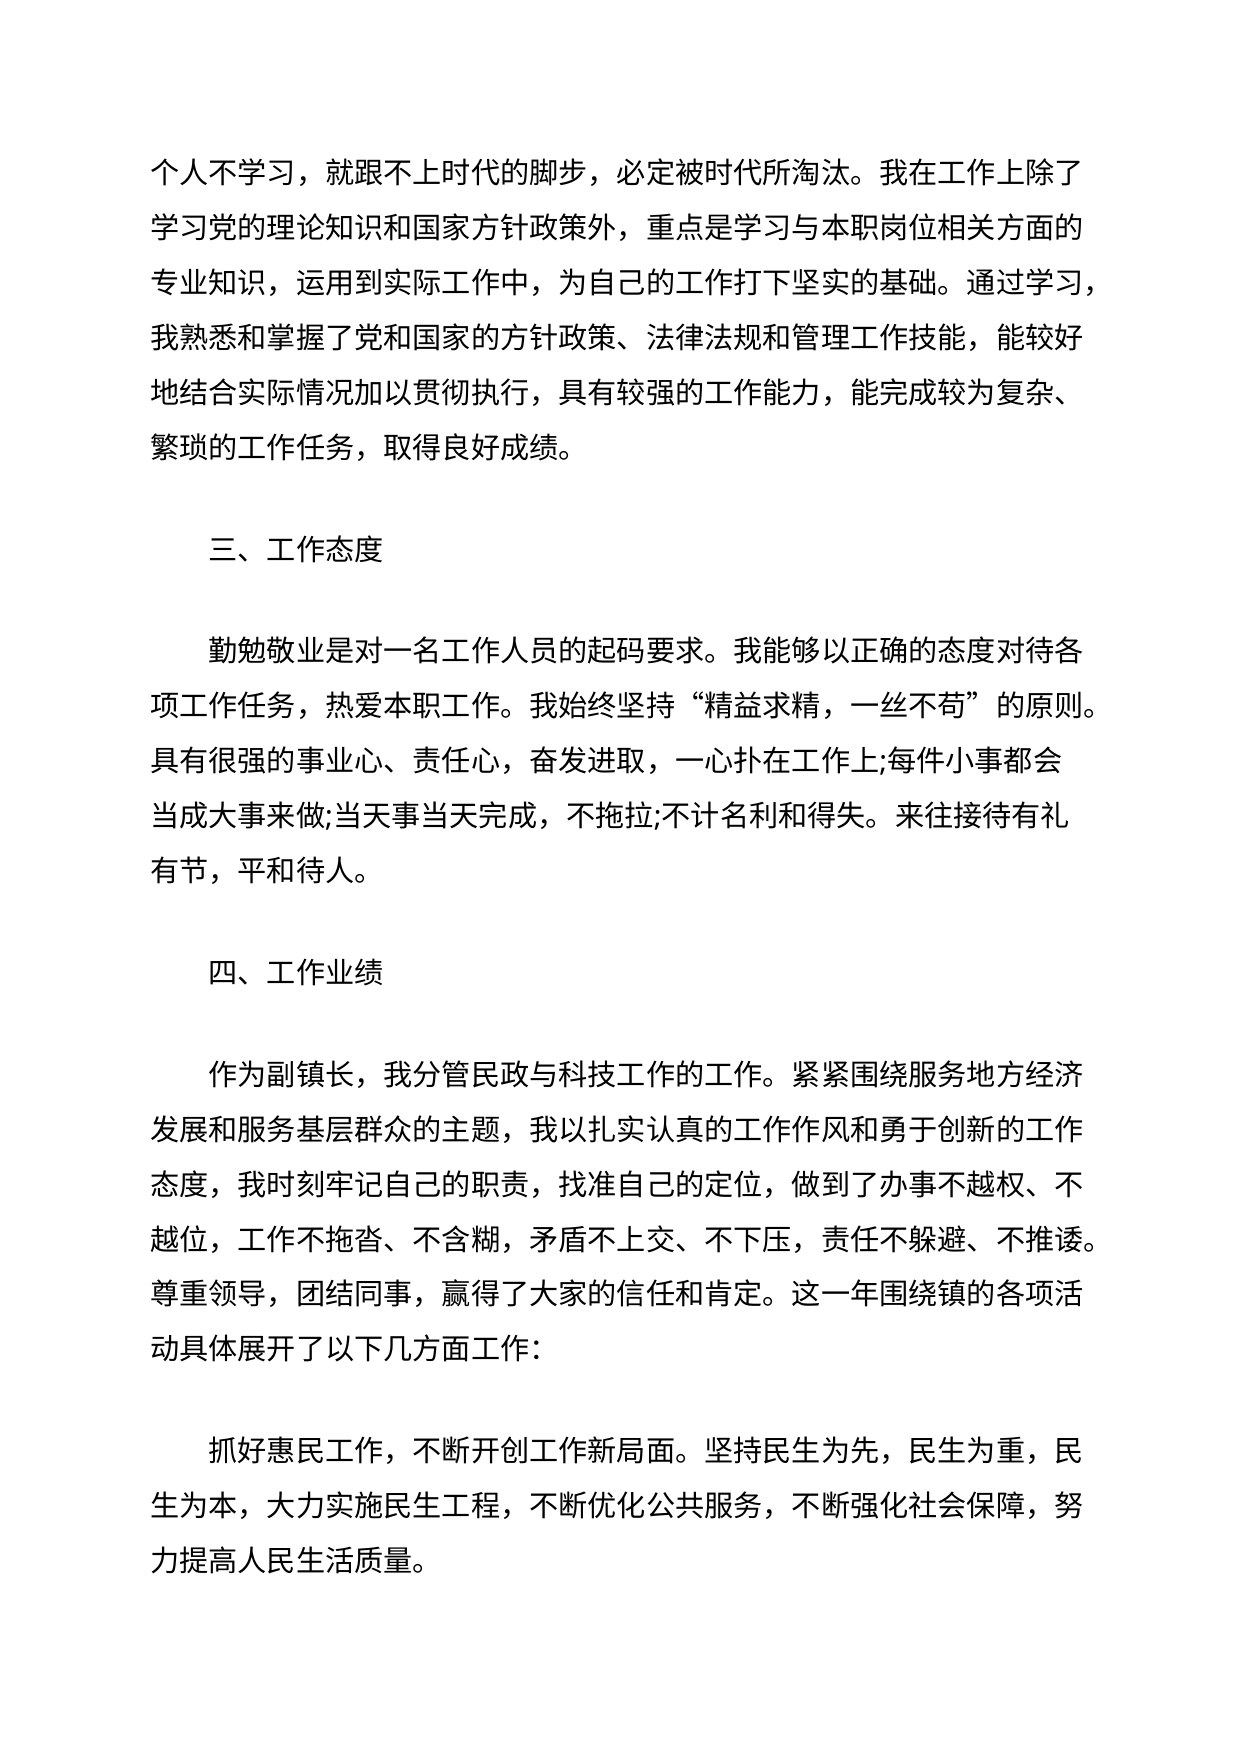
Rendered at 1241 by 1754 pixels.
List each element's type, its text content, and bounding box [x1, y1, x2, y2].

text 三、工作态度 [150, 526, 1090, 568]
text 四、工作业绩 [150, 949, 1090, 992]
text 勤勉敬业是对一名工作人员的起码要求。我能够以正确的态度对待各项工作任务，热爱本职工作。我始终坚持“精益求精，一丝不苟”的原则。具有很强的事业心、责任心，奋发进取，一心扑在工作上;每件小事都会当成大事来做;当天事当天完成，不拖拉;不计名利和得失。来往接待有礼有节，平和待人。 [150, 628, 1090, 890]
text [150, 150, 1090, 467]
text 抓好惠民工作，不断开创工作新局面。坚持民生为先，民生为重，民生为本，大力实施民生工程，不断优化公共服务，不断强化社会保障，努力提高人民生活质量。 [150, 1428, 1090, 1580]
text 作为副镇长，我分管民政与科技工作的工作。紧紧围绕服务地方经济发展和服务基层群众的主题，我以扎实认真的工作作风和勇于创新的工作态度，我时刻牢记自己的职责，找准自己的定位，做到了办事不越权、不越位，工作不拖沓、不含糊，矛盾不上交、不下压，责任不躲避、不推诿。尊重领导，团结同事，赢得了大家的信任和肯定。这一年围绕镇的各项活动具体展开了以下几方面工作： [150, 1051, 1090, 1368]
